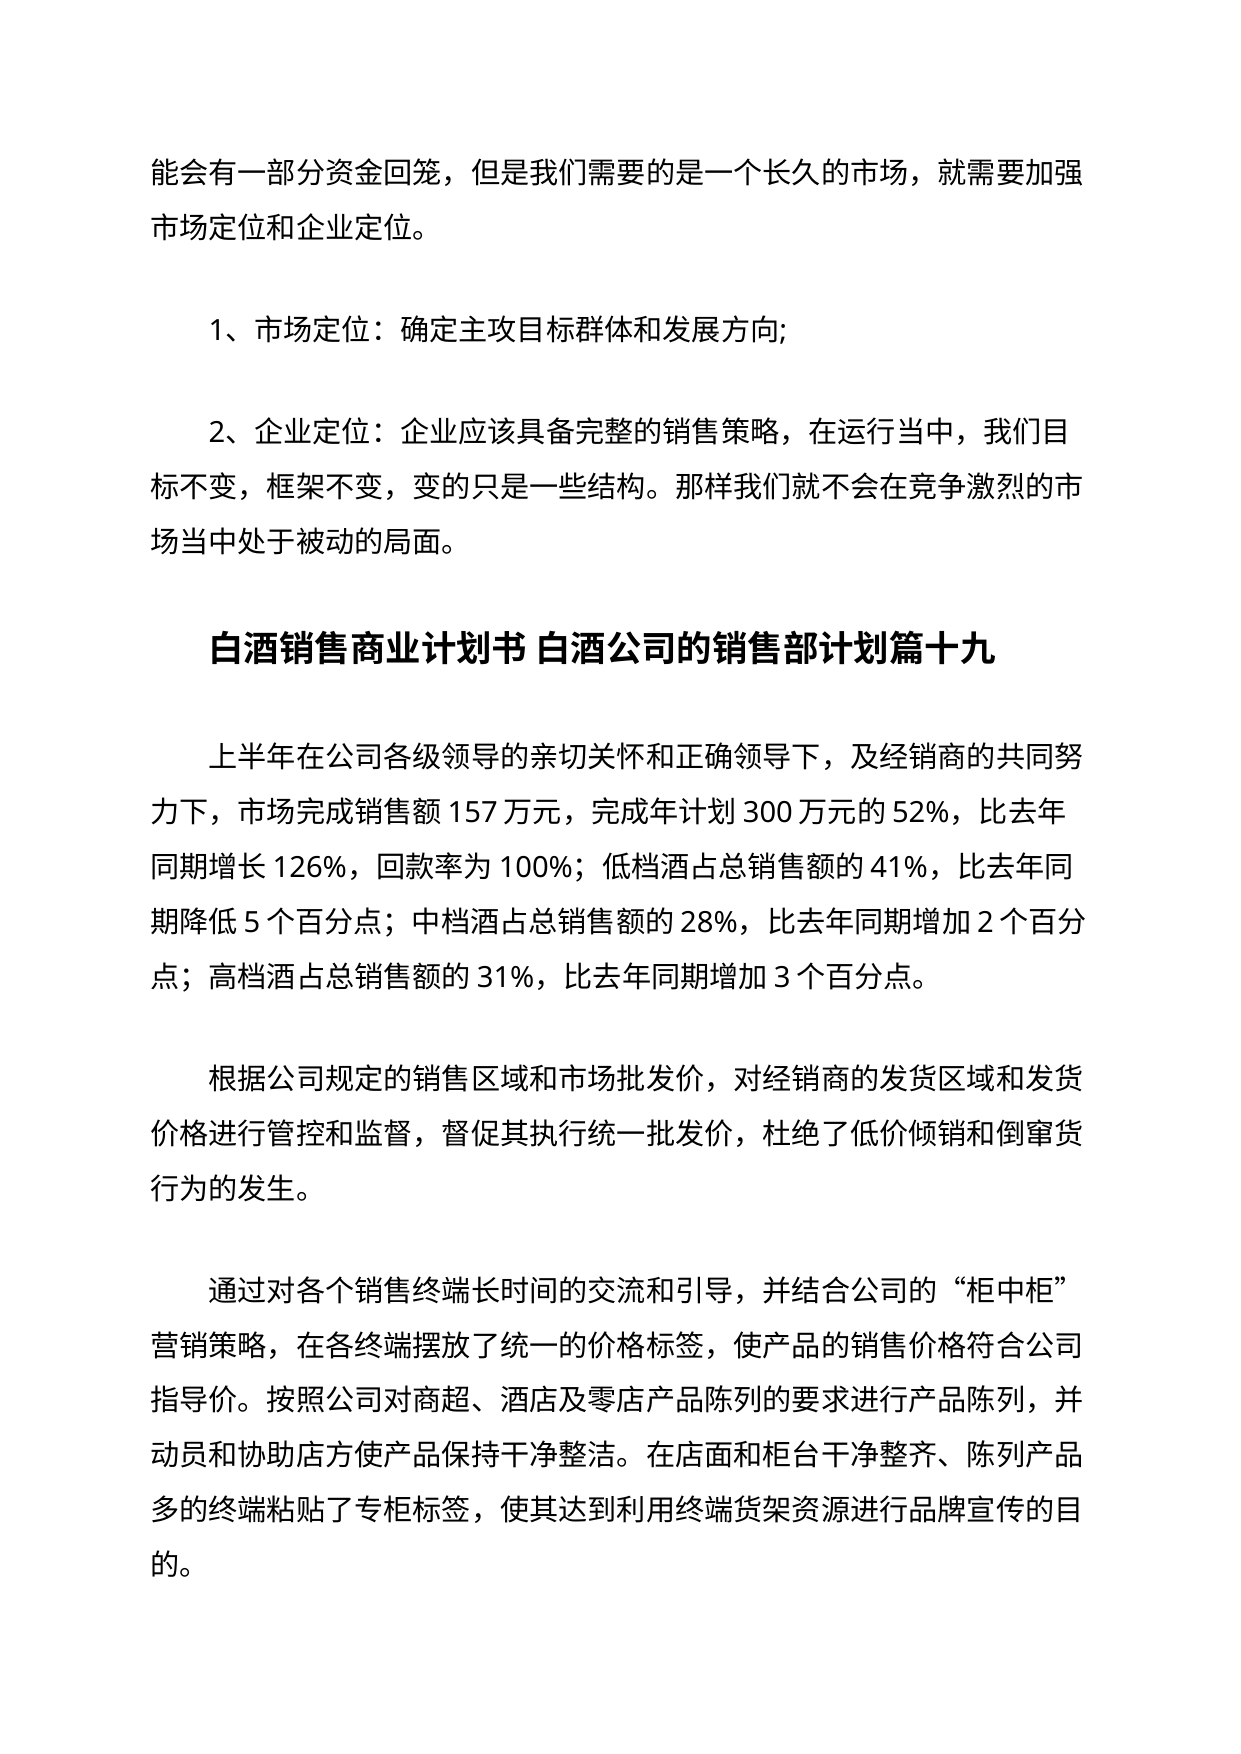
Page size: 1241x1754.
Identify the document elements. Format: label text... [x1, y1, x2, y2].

text 1、市场定位：确定主攻目标群体和发展方向; [150, 307, 1090, 349]
text 2、企业定位：企业应该具备完整的销售策略，在运行当中，我们目标不变，框架不变，变的只是一些结构。那样我们就不会在竞争激烈的市场当中处于被动的局面。 [150, 409, 1090, 561]
text 白酒销售商业计划书 白酒公司的销售部计划篇十九 [150, 620, 1090, 672]
text 上半年在公司各级领导的亲切关怀和正确领导下，及经销商的共同努力下，市场完成销售额157万元，完成年计划300万元的52%，比去年同期增长126%，回款率为100%；低档酒占总销售额的41%，比去年同期降低5个百分点；中档酒占总销售额的28%，比去年同期增加2个百分点；高档酒占总销售额的31%，比去年同期增加3个百分点。 [150, 734, 1090, 996]
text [150, 150, 1090, 247]
text 通过对各个销售终端长时间的交流和引导，并结合公司的“柜中柜”营销策略，在各终端摆放了统一的价格标签，使产品的销售价格符合公司指导价。按照公司对商超、酒店及零店产品陈列的要求进行产品陈列，并动员和协助店方使产品保持干净整洁。在店面和柜台干净整齐、陈列产品多的终端粘贴了专柜标签，使其达到利用终端货架资源进行品牌宣传的目的。 [150, 1267, 1090, 1584]
text 根据公司规定的销售区域和市场批发价，对经销商的发货区域和发货价格进行管控和监督，督促其执行统一批发价，杜绝了低价倾销和倒窜货行为的发生。 [150, 1056, 1090, 1208]
